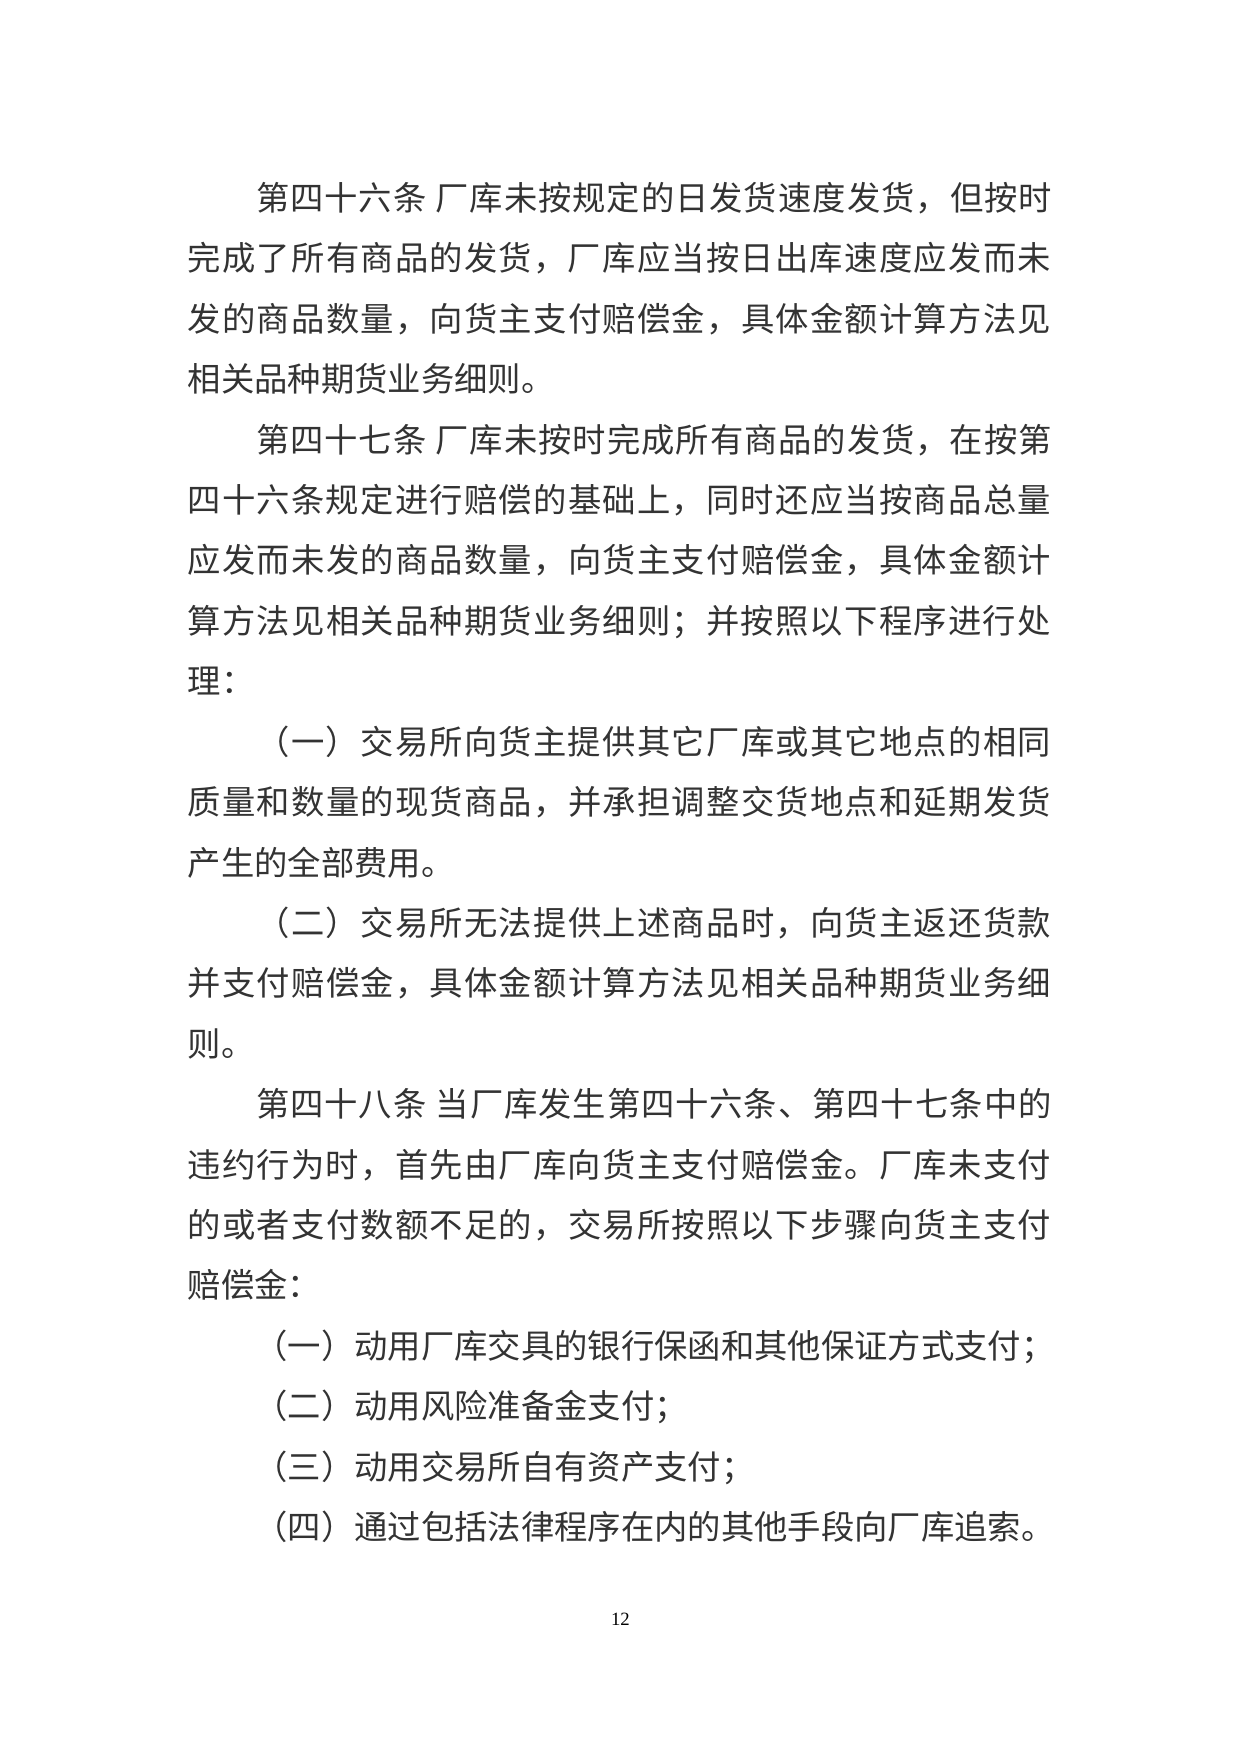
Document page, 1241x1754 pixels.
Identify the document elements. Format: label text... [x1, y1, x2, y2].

text （二）动用风险准备金支付； [187, 1370, 1053, 1431]
text （一）动用厂库交具的银行保函和其他保证方式支付； [187, 1310, 1053, 1370]
text （四）通过包括法律程序在内的其他手段向厂库追索。 [187, 1491, 1053, 1552]
text （一）交易所向货主提供其它厂库或其它地点的相同质量和数量的现货商品，并承担调整交货地点和延期发货产生的全部费用。 [187, 706, 1053, 887]
text （三）动用交易所自有资产支付； [187, 1431, 1053, 1491]
text 第四十七条 厂库未按时完成所有商品的发货，在按第四十六条规定进行赔偿的基础上，同时还应当按商品总量应发而未发的商品数量，向货主支付赔偿金，具体金额计算方法见相关品种期货业务细则；并按照以下程序进行处理： [187, 404, 1053, 706]
text （二）交易所无法提供上述商品时，向货主返还货款并支付赔偿金，具体金额计算方法见相关品种期货业务细则。 [187, 887, 1053, 1068]
text 第四十八条 当厂库发生第四十六条、第四十七条中的违约行为时，首先由厂库向货主支付赔偿金。厂库未支付的或者支付数额不足的，交易所按照以下步骤向货主支付赔偿金： [187, 1068, 1053, 1310]
text 第四十六条 厂库未按规定的日发货速度发货，但按时完成了所有商品的发货，厂库应当按日出库速度应发而未发的商品数量，向货主支付赔偿金，具体金额计算方法见相关品种期货业务细则。 [187, 162, 1053, 404]
